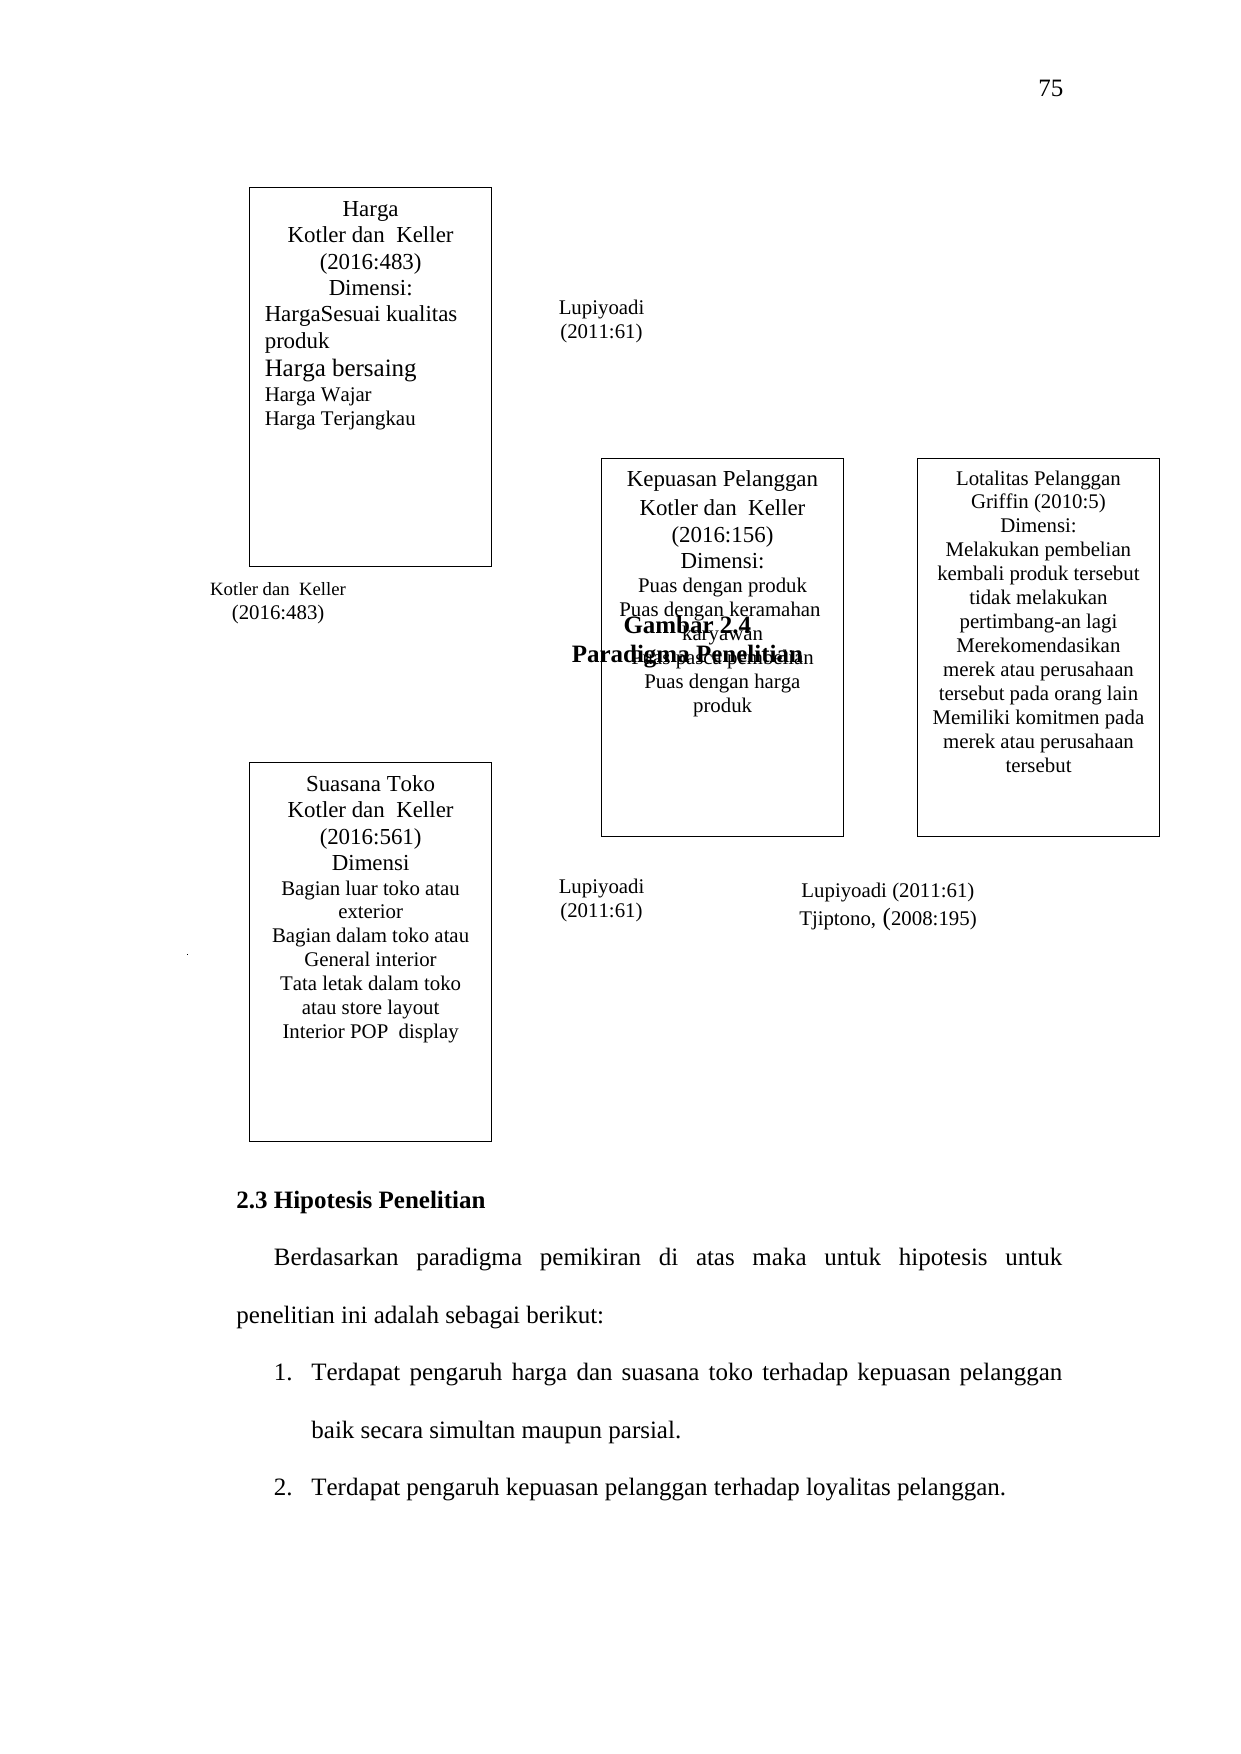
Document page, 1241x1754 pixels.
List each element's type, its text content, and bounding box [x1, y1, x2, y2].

text Paradigma Penelitian [236, 639, 1063, 667]
list Terdapat pengaruh kepuasan pelanggan terhadap loyalitas pelanggan. [274, 1472, 1063, 1501]
text 2.3 Hipotesis Penelitian [236, 1185, 1063, 1214]
text Berdasarkan paradigma pemikiran di atas maka untuk hipotesis untuk penelitian ini adalah sebagai berikut: [236, 1242, 1063, 1329]
list Terdapat pengaruh harga dan suasana toko terhadap kepuasan pelanggan baik secara simultan maupun parsial. [274, 1357, 1063, 1444]
text Gambar 2.4 [236, 610, 1063, 639]
